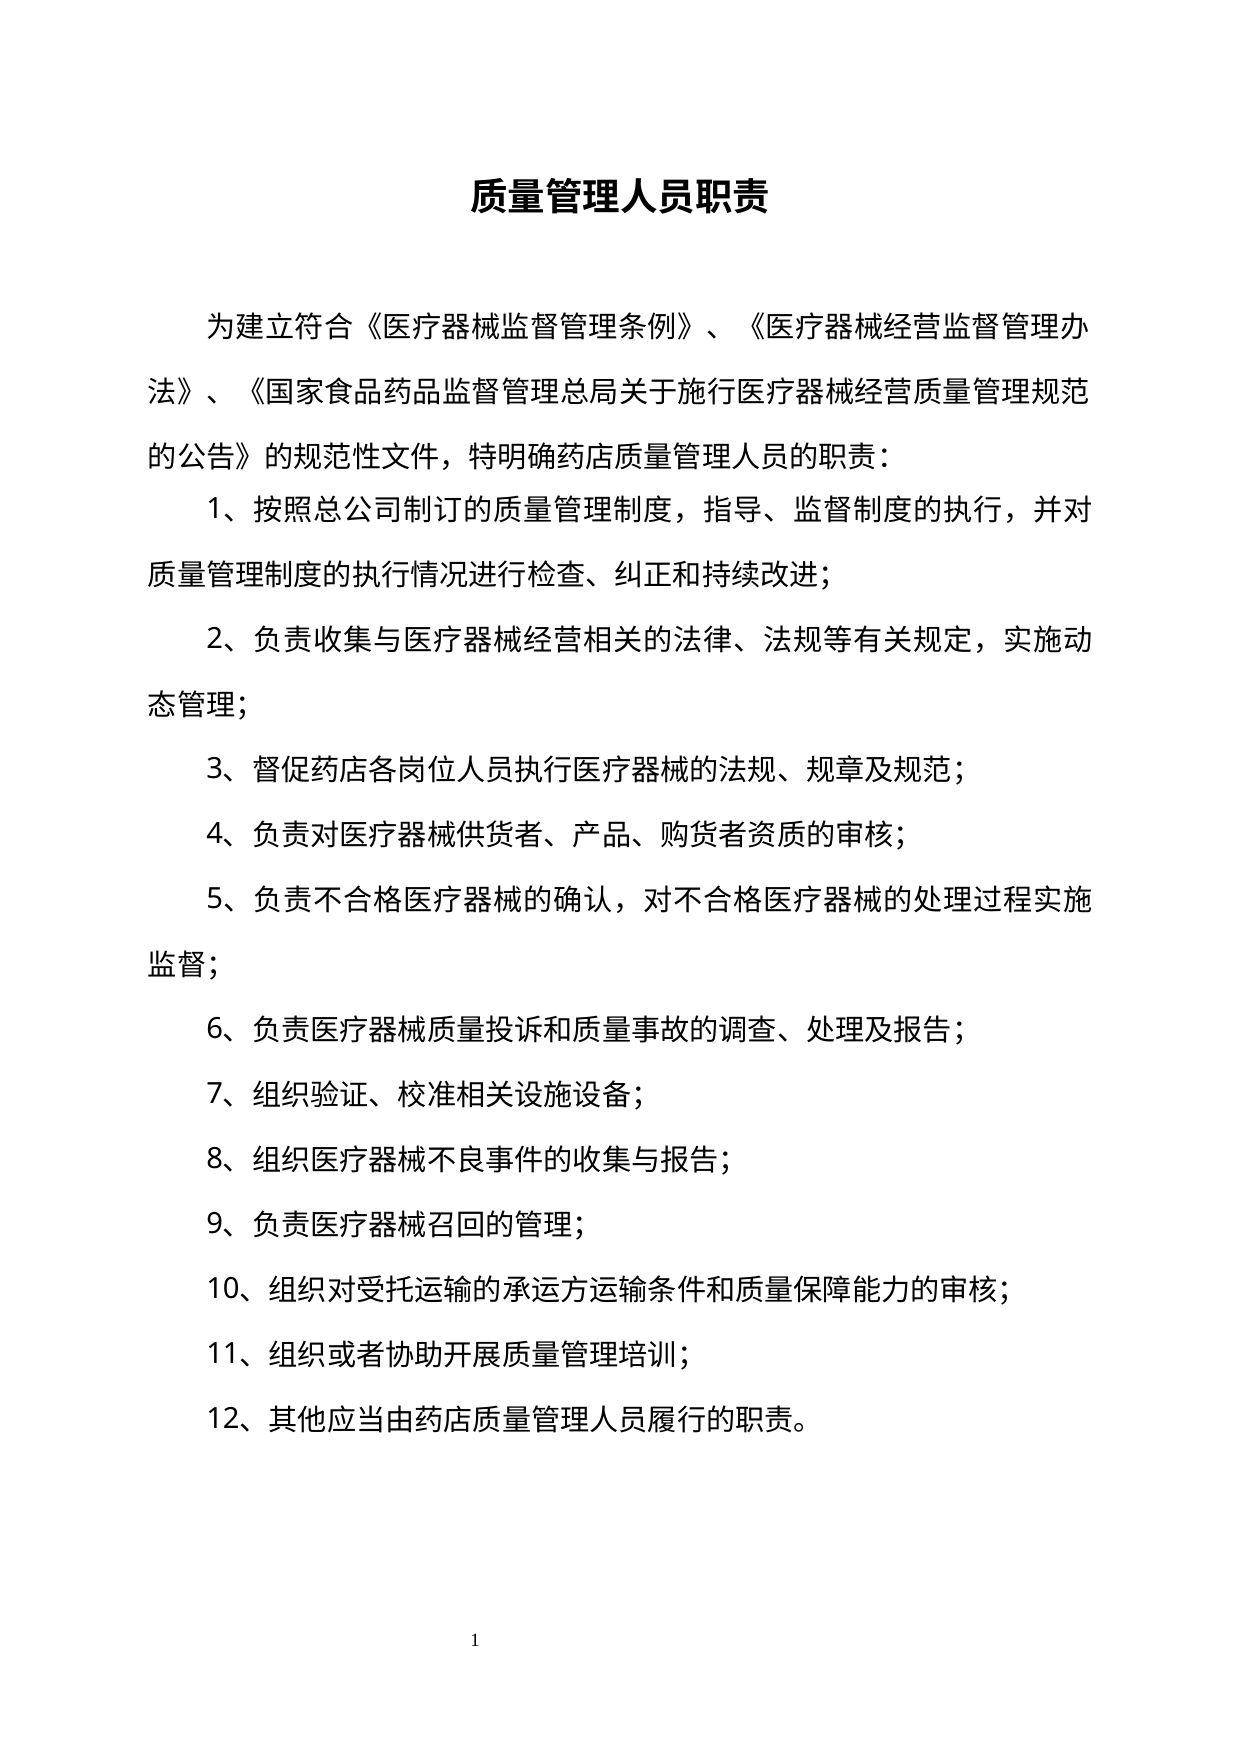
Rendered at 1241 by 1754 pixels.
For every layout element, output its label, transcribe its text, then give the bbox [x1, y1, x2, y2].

text 1、按照总公司制订的质量管理制度，指导、监督制度的执行，并对质量管理制度的执行情况进行检查、纠正和持续改进； [148, 487, 1093, 617]
text 11、组织或者协助开展质量管理培训； [148, 1332, 1093, 1397]
text 5、负责不合格医疗器械的确认，对不合格医疗器械的处理过程实施监督； [148, 877, 1093, 1007]
text 3、督促药店各岗位人员执行医疗器械的法规、规章及规范； [148, 747, 1093, 812]
text 为建立符合《医疗器械监督管理条例》、《医疗器械经营监督管理办法》、《国家食品药品监督管理总局关于施行医疗器械经营质量管理规范的公告》的规范性文件，特明确药店质量管理人员的职责： [148, 292, 1093, 487]
text 9、负责医疗器械召回的管理； [148, 1202, 1093, 1267]
text 4、负责对医疗器械供货者、产品、购货者资质的审核； [148, 812, 1093, 877]
text 8、组织医疗器械不良事件的收集与报告； [148, 1137, 1093, 1202]
text 6、负责医疗器械质量投诉和质量事故的调查、处理及报告； [148, 1007, 1093, 1072]
text 7、组织验证、校准相关设施设备； [148, 1072, 1093, 1137]
text 质量管理人员职责 [148, 162, 1093, 227]
text 12、其他应当由药店质量管理人员履行的职责。 [148, 1397, 1093, 1462]
text 2、负责收集与医疗器械经营相关的法律、法规等有关规定，实施动态管理； [148, 617, 1093, 747]
text 10、组织对受托运输的承运方运输条件和质量保障能力的审核； [148, 1267, 1093, 1332]
